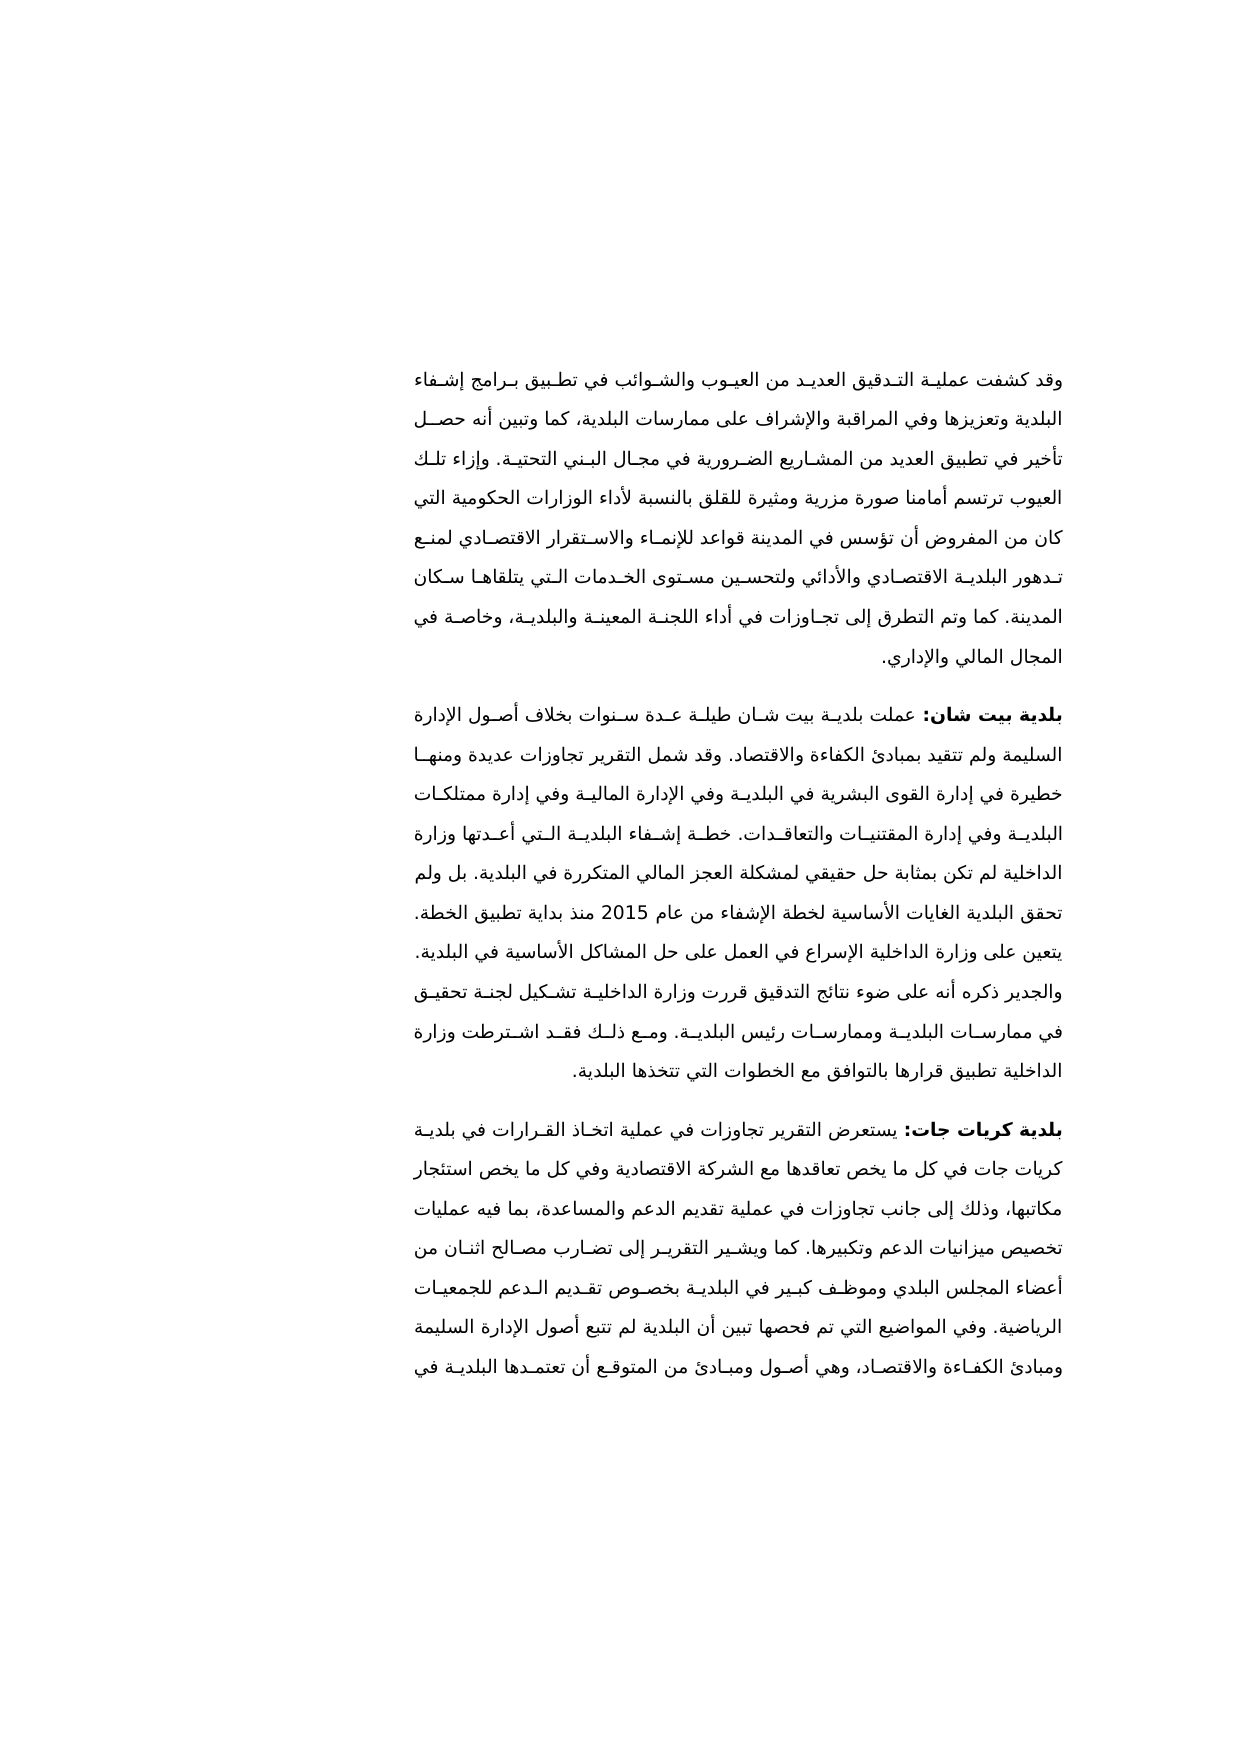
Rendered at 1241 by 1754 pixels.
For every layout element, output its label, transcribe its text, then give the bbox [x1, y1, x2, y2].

text وقد كشفت عملية التدقيق العديد من العيوب والشوائب في تطبيق برامج إشفاء البلدية وتعزيزها وفي المراقبة والإشراف على ممارسات البلدية، كما وتبين أنه حصل تأخير في تطبيق العديد من المشاريع الضرورية في مجال البني التحتية. وإزاء تلك العيوب ترتسم أمامنا صورة مزرية ومثيرة للقلق بالنسبة لأداء الوزارات الحكومية التي كان من المفروض أن تؤسس في المدينة قواعد للإنماء والاستقرار الاقتصادي لمنع تدهور البلدية الاقتصادي والأدائي ولتحسين مستوى الخدمات التي يتلقاها سكان المدينة. كما وتم التطرق إلى تجاوزات في أداء اللجنة المعينة والبلدية، وخاصة في المجال المالي والإداري. [413, 354, 1063, 671]
text بلدية بيت شان: عملت بلدية بيت شان طيلة عدة سنوات بخلاف أصول الإدارة السليمة ولم تتقيد بمبادئ الكفاءة والاقتصاد. وقد شمل التقرير تجاوزات عديدة ومنها خطيرة في إدارة القوى البشرية في البلدية وفي الإدارة المالية وفي إدارة ممتلكات البلدية وفي إدارة المقتنيات والتعاقدات. خطة إشفاء البلدية التي أعدتها وزارة الداخلية لم تكن بمثابة حل حقيقي لمشكلة العجز المالي المتكررة في البلدية. بل ولم تحقق البلدية الغايات الأساسية لخطة الإشفاء من عام 2015 منذ بداية تطبيق الخطة. يتعين على وزارة الداخلية الإسراع في العمل على حل المشاكل الأساسية في البلدية. والجدير ذكره أنه على ضوء نتائج التدقيق قررت وزارة الداخلية تشكيل لجنة تحقيق في ممارسات البلدية وممارسات رئيس البلدية. ومع ذلك فقد اشترطت وزارة الداخلية تطبيق قرارها بالتوافق مع الخطوات التي تتخذها البلدية. [413, 690, 1063, 1086]
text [413, 1104, 1063, 1381]
